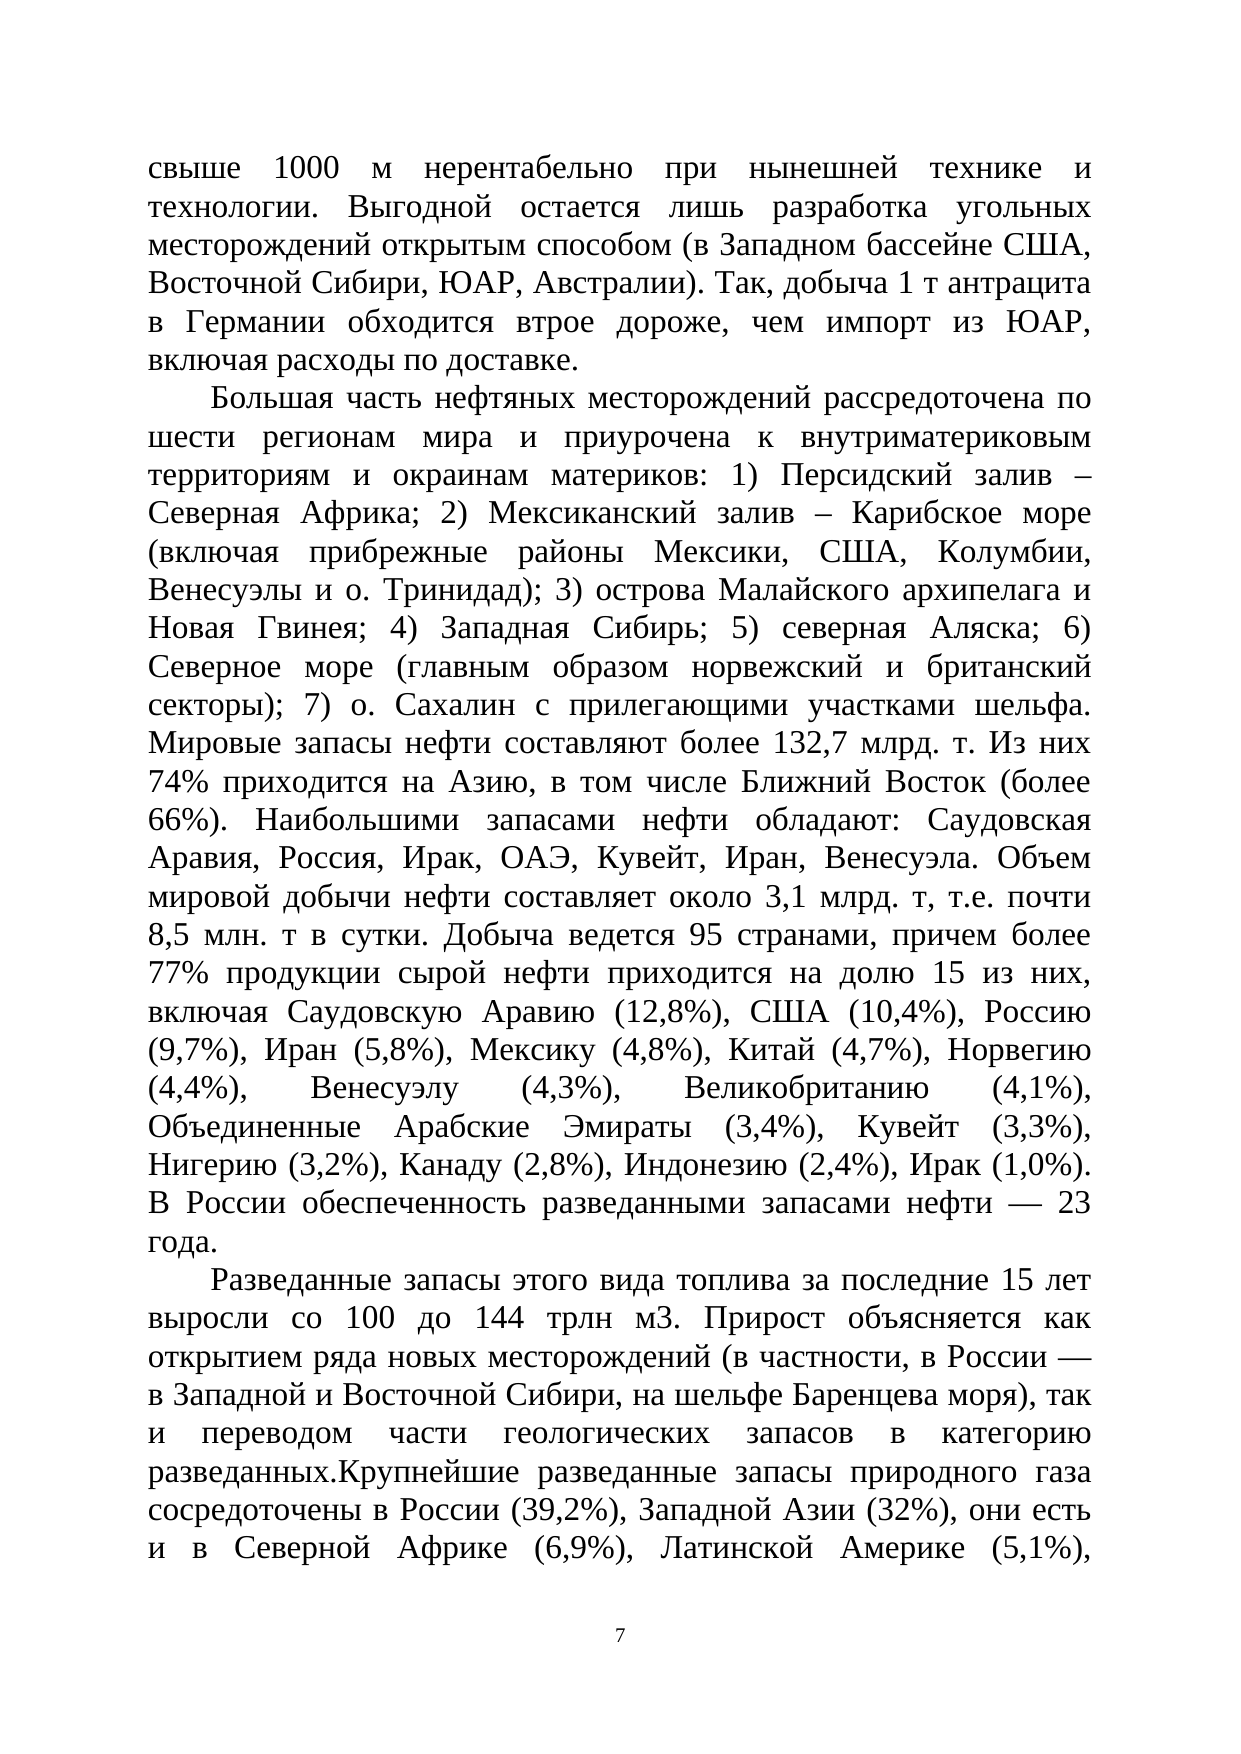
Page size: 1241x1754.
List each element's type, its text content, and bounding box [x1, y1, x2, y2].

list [148, 148, 1092, 378]
list Большая часть нефтяных месторождений рассредоточена по шести регионам мира и приурочена к внутриматериковым территориям и окраинам материков: 1) Персидский залив – Северная Африка; 2) Мексиканский залив – Карибское море (включая прибрежные районы Мексики, США, Колумбии, Венесуэлы и о. Тринидад); 3) острова Малайского архипелага и Новая Гвинея; 4) Западная Сибирь; 5) северная Аляска; 6) Северное море (главным образом норвежский и британский секторы); 7) о. Сахалин с прилегающими участками шельфа. Мировые запасы нефти составляют более 132,7 млрд. т. Из них 74% приходится на Азию, в том числе Ближний Восток (более 66%). Наибольшими запасами нефти обладают: Саудовская Аравия, Россия, Ирак, ОАЭ, Кувейт, Иран, Венесуэла. Объем мировой добычи нефти составляет около 3,1 млрд. т, т.е. почти 8,5 млн. т в сутки. Добыча ведется 95 странами, причем более 77% продукции сырой нефти приходится на долю 15 из них, включая Саудовскую Аравию (12,8%), США (10,4%), Россию (9,7%), Иран (5,8%), Мексику (4,8%), Китай (4,7%), Норвегию (4,4%), Венесуэлу (4,3%), Великобританию (4,1%), Объединенные Арабские Эмираты (3,4%), Кувейт (3,3%), Нигерию (3,2%), Канаду (2,8%), Индонезию (2,4%), Ирак (1,0%). В России обеспеченность разведанными запасами нефти — 23 года. [148, 378, 1092, 1259]
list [148, 1259, 1092, 1566]
